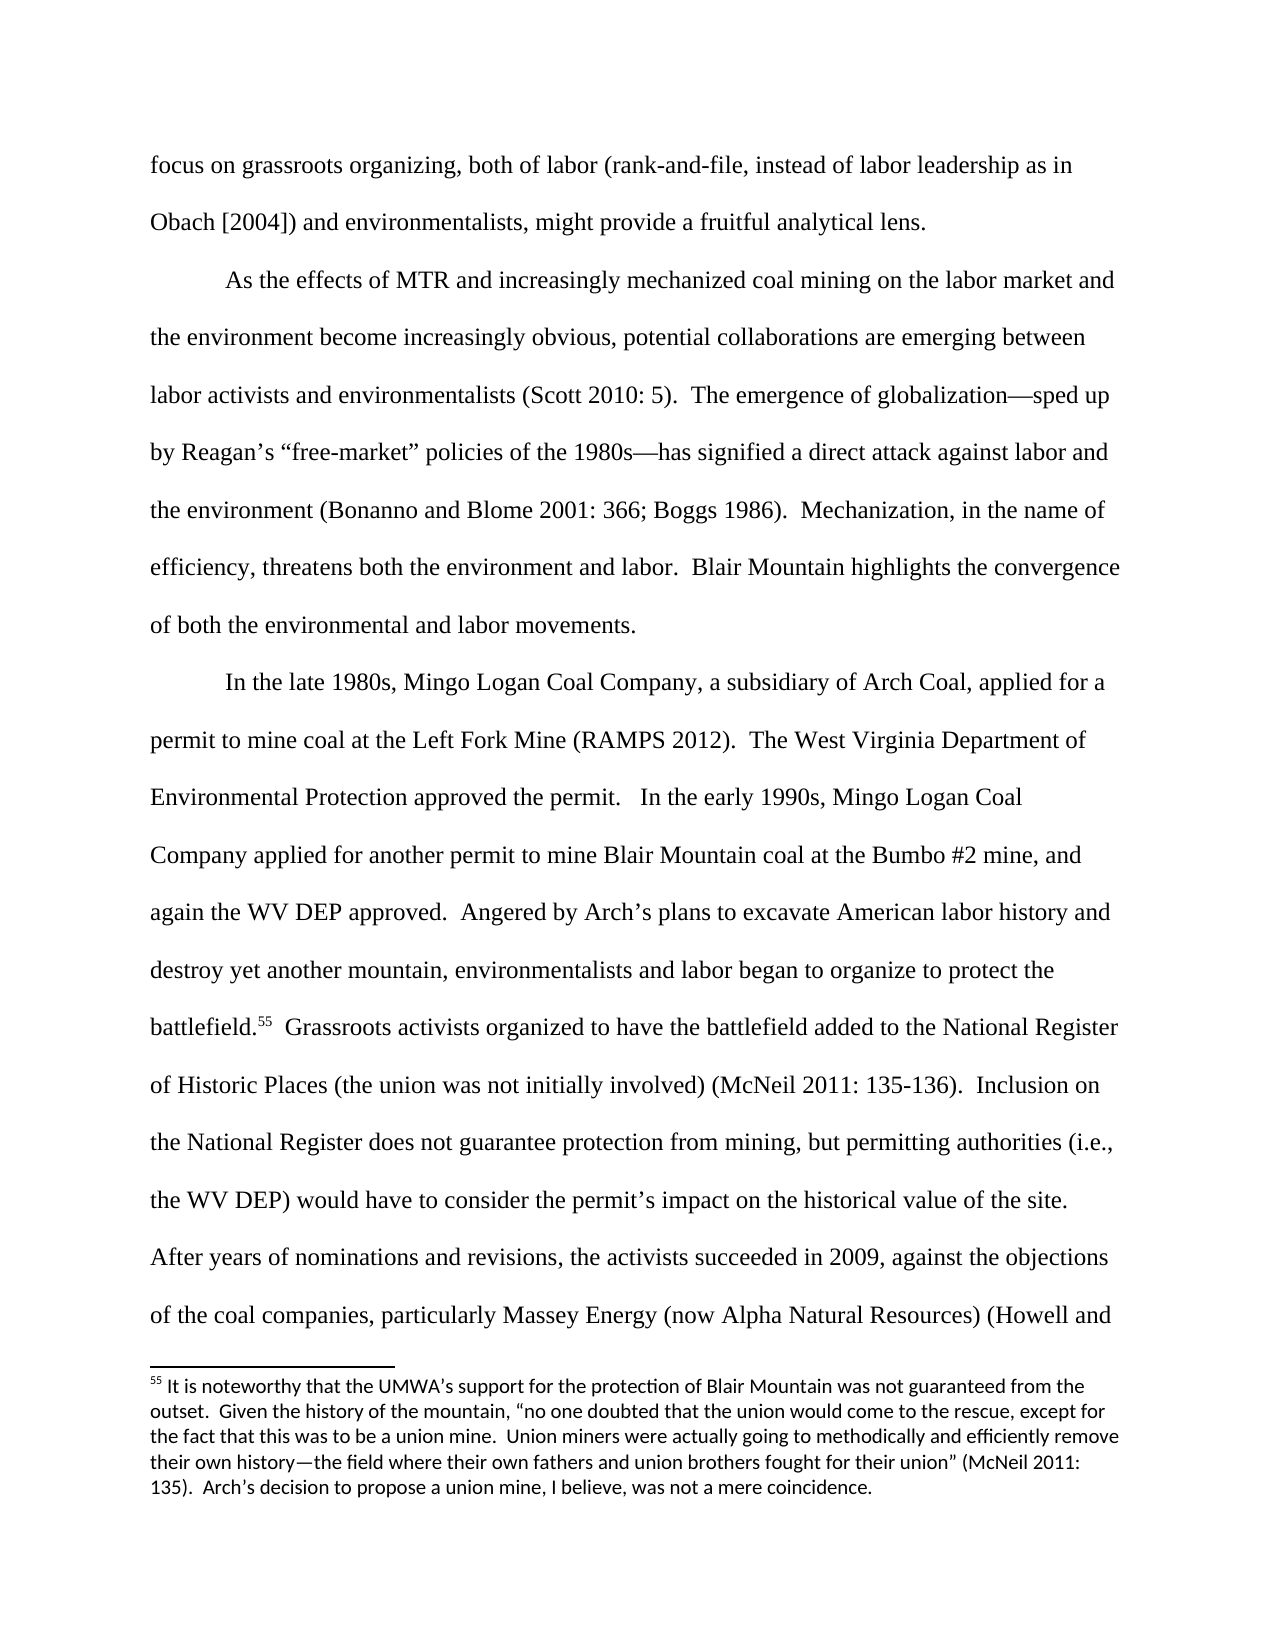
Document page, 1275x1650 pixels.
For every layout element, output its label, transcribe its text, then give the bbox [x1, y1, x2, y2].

text As the effects of MTR and increasingly mechanized coal mining on the labor market and the environment become increasingly obvious, potential collaborations are emerging between labor activists and environmentalists (Scott 2010: 5). The emergence of globalization—sped up by Reagan’s “free-market” policies of the 1980s—has signified a direct attack against labor and the environment (Bonanno and Blome 2001: 366; Boggs 1986). Mechanization, in the name of efficiency, threatens both the environment and labor. Blair Mountain highlights the convergence of both the environmental and labor movements. [150, 265, 1125, 639]
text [150, 150, 1125, 236]
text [150, 667, 1125, 1329]
